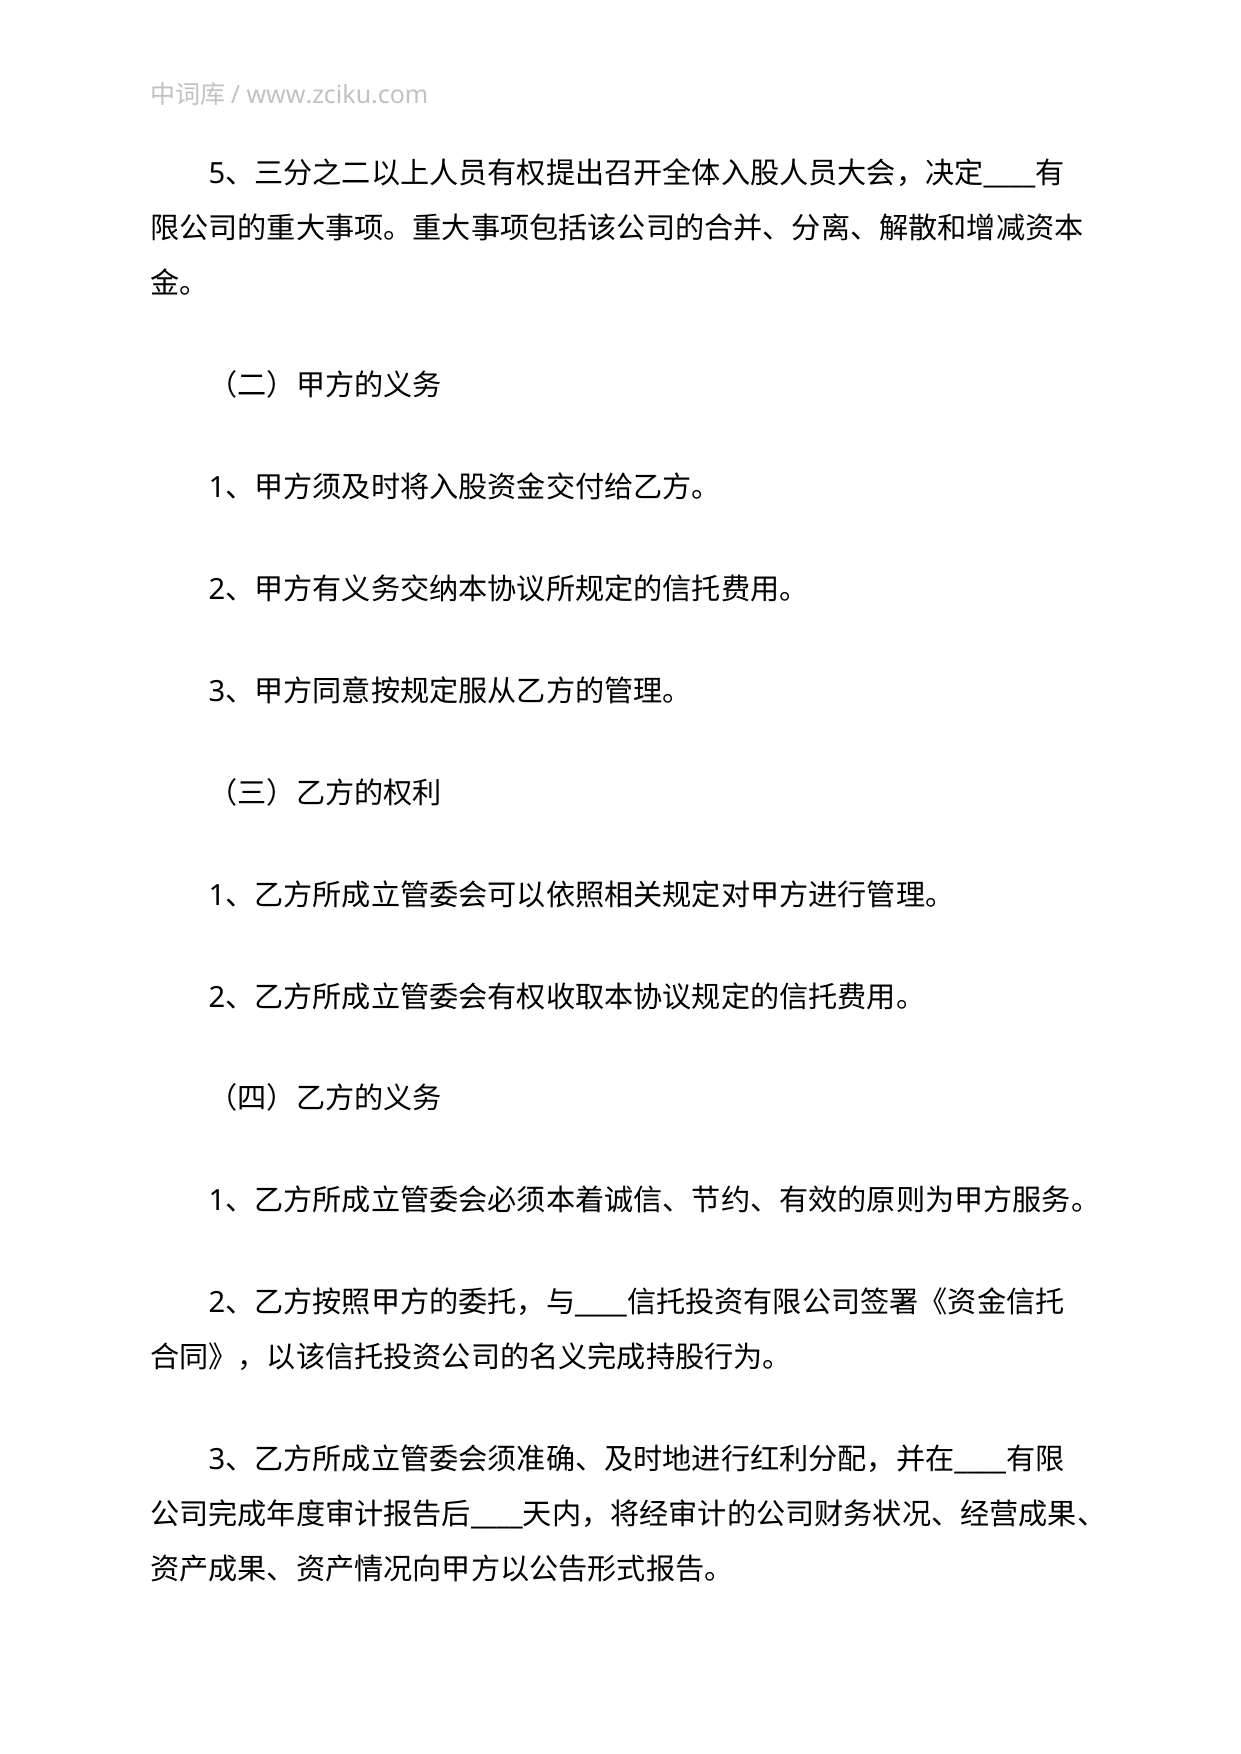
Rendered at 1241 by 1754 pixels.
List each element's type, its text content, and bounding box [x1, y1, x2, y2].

text （二）甲方的义务 [150, 362, 1090, 404]
text 2、乙方所成立管委会有权收取本协议规定的信托费用。 [150, 973, 1090, 1016]
text 5、三分之二以上人员有权提出召开全体入股人员大会，决定____有限公司的重大事项。重大事项包括该公司的合并、分离、解散和增减资本金。 [150, 150, 1090, 302]
text 3、乙方所成立管委会须准确、及时地进行红利分配，并在____有限公司完成年度审计报告后____天内，将经审计的公司财务状况、经营成果、资产成果、资产情况向甲方以公告形式报告。 [150, 1436, 1090, 1588]
text 3、甲方同意按规定服从乙方的管理。 [150, 667, 1090, 710]
text 1、乙方所成立管委会必须本着诚信、节约、有效的原则为甲方服务。 [150, 1177, 1090, 1219]
text （三）乙方的权利 [150, 769, 1090, 812]
text 2、乙方按照甲方的委托，与____信托投资有限公司签署《资金信托合同》，以该信托投资公司的名义完成持股行为。 [150, 1279, 1090, 1376]
text （四）乙方的义务 [150, 1075, 1090, 1117]
text 2、甲方有义务交纳本协议所规定的信托费用。 [150, 565, 1090, 608]
text 1、乙方所成立管委会可以依照相关规定对甲方进行管理。 [150, 871, 1090, 913]
text 1、甲方须及时将入股资金交付给乙方。 [150, 463, 1090, 506]
